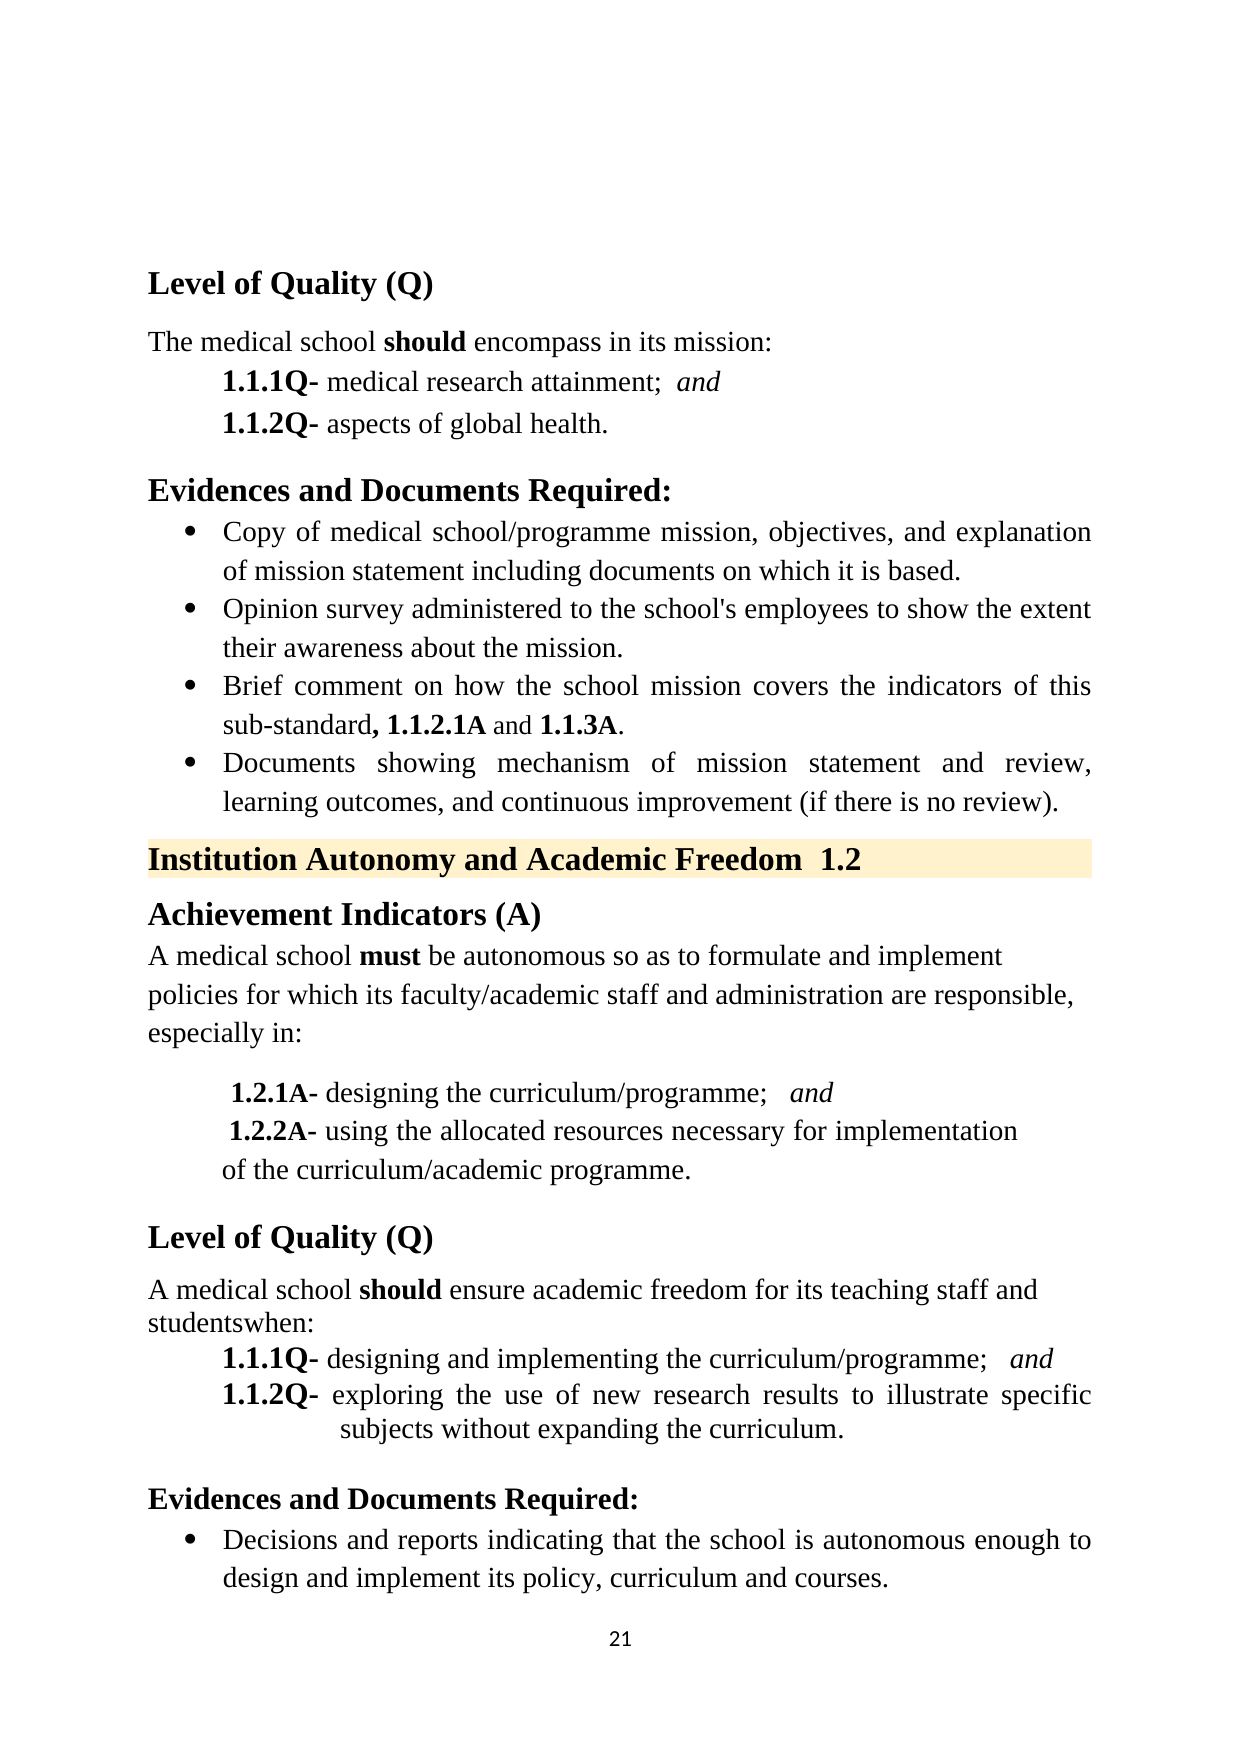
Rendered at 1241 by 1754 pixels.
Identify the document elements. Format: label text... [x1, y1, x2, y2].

text 1.2 Institution Autonomy and Academic Freedom [148, 839, 1092, 878]
list 1.1.1Q- designing and implementing the curriculum/programme; and [222, 1339, 1092, 1375]
list Documents showing mechanism of mission statement and review, learning outcomes, and continuous improvement (if there is no review). [185, 746, 1092, 818]
text The medical school should encompass in its mission: [148, 324, 1092, 358]
text 1.2.2A- using the allocated resources necessary for implementation of the curriculum/academic programme. [148, 1113, 1019, 1186]
text A medical school should ensure academic freedom for its teaching staff and studentswhen: [148, 1272, 1092, 1339]
list Level of Quality (Q) [148, 1217, 1092, 1255]
list 1.1.1Q- medical research attainment; and [222, 363, 1092, 398]
text Achievement Indicators (A) [148, 894, 1092, 933]
list 1.1.2Q- exploring the use of new research results to illustrate specific subjects without expanding the curriculum. [222, 1375, 1092, 1444]
text A medical school must be autonomous so as to formulate and implement policies for which its faculty/academic staff and administration are responsible, especially in: [148, 938, 1092, 1049]
list Brief comment on how the school mission covers the indicators of this sub-standard, 1.1.2.1A and 1.1.3A. [185, 668, 1092, 741]
list 1.1.2Q- aspects of global health. [222, 404, 1092, 440]
list Evidences and Documents Required: [148, 470, 1092, 508]
list Decisions and reports indicating that the school is autonomous enough to design and implement its policy, curriculum and courses. [185, 1522, 1092, 1594]
text 1.2.1A- designing the curriculum/programme; and [222, 1075, 1092, 1108]
list Evidences and Documents Required: [148, 1481, 1092, 1517]
list Opinion survey administered to the school's employees to show the extent their awareness about the mission. [185, 591, 1092, 663]
list Level of Quality (Q) [148, 263, 1092, 302]
list Copy of medical school/programme mission, objectives, and explanation of mission statement including documents on which it is based. [185, 514, 1092, 586]
